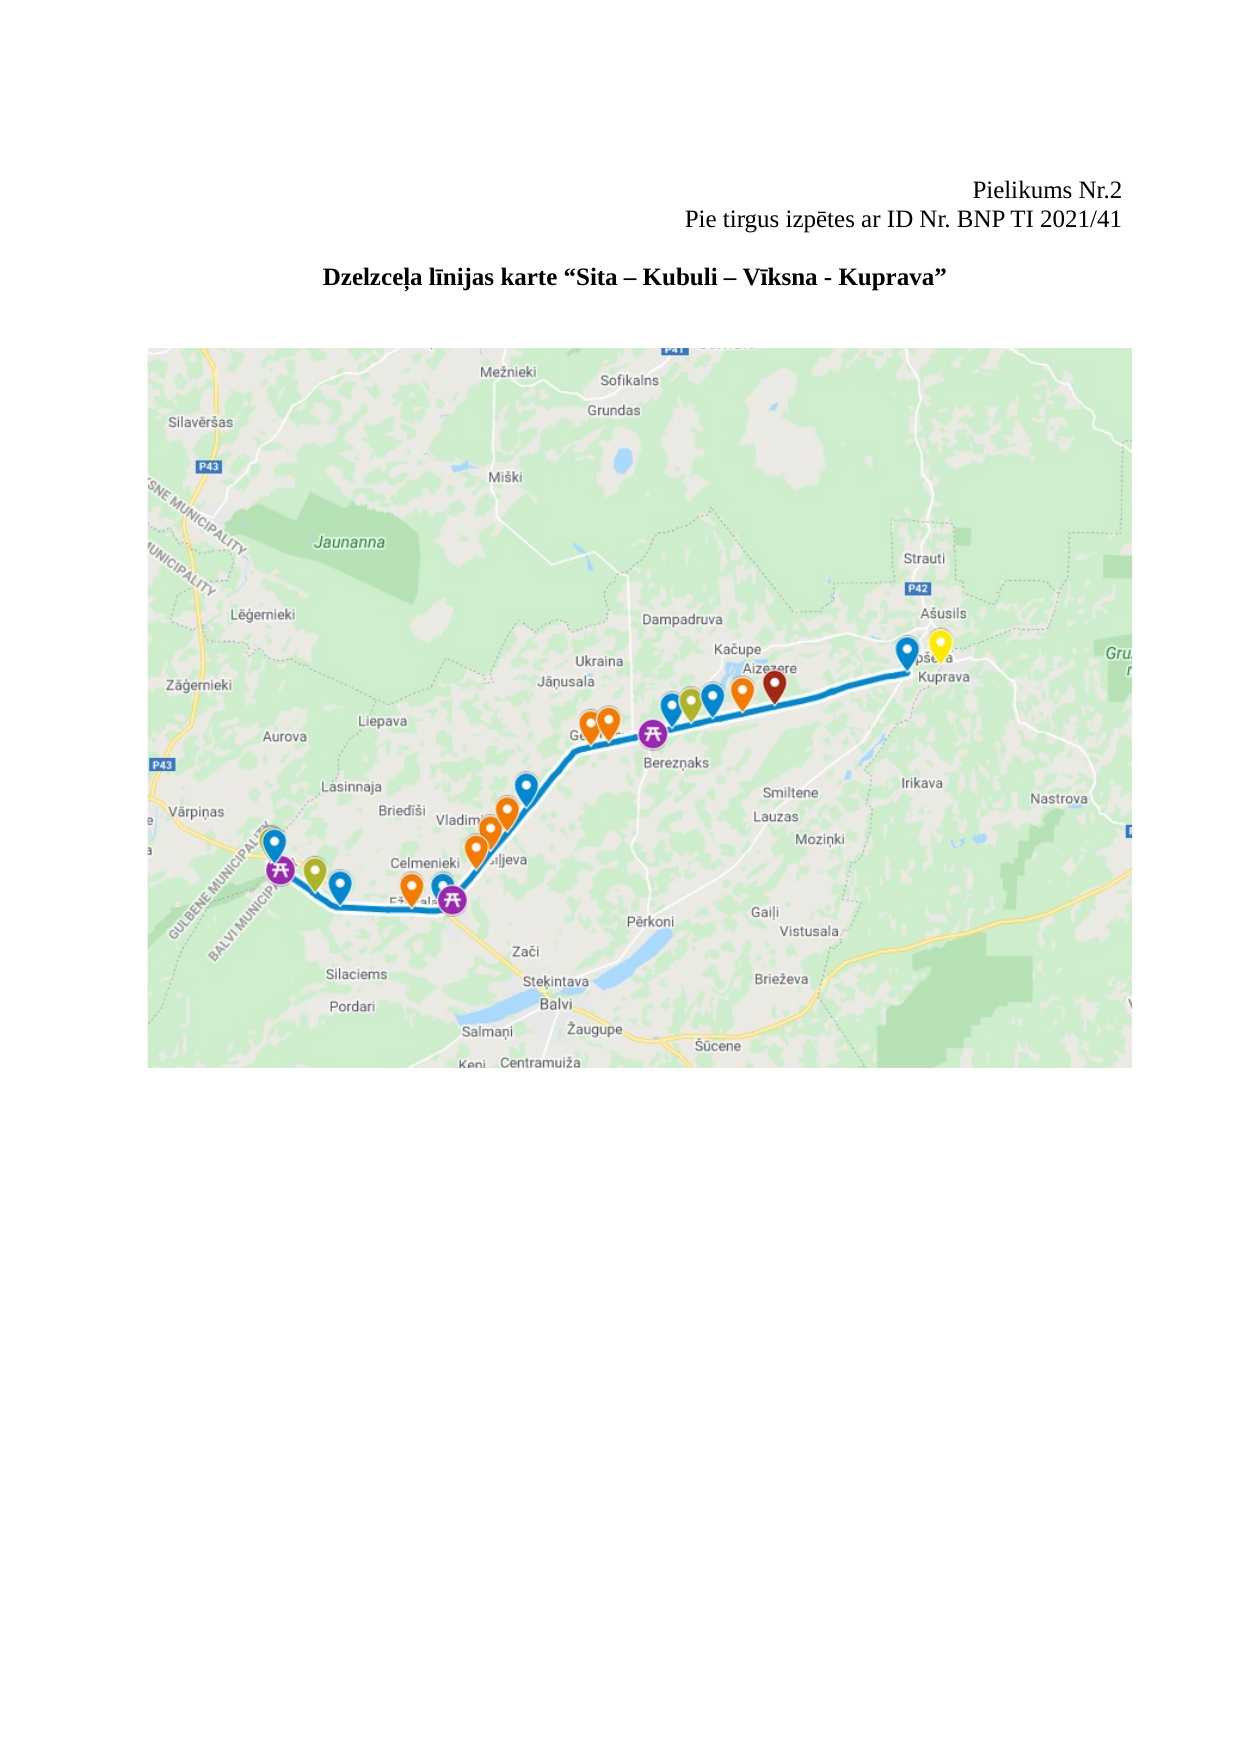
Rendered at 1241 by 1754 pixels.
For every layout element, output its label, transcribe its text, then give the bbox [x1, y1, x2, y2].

text Dzelzceļa līnijas karte “Sita – Kubuli – Vīksna - Kuprava” [148, 262, 1122, 291]
text Pielikums Nr.2 [185, 176, 1122, 204]
picture [147, 348, 1133, 1068]
text Pie tirgus izpētes ar ID Nr. BNP TI 2021/41 [185, 204, 1122, 233]
